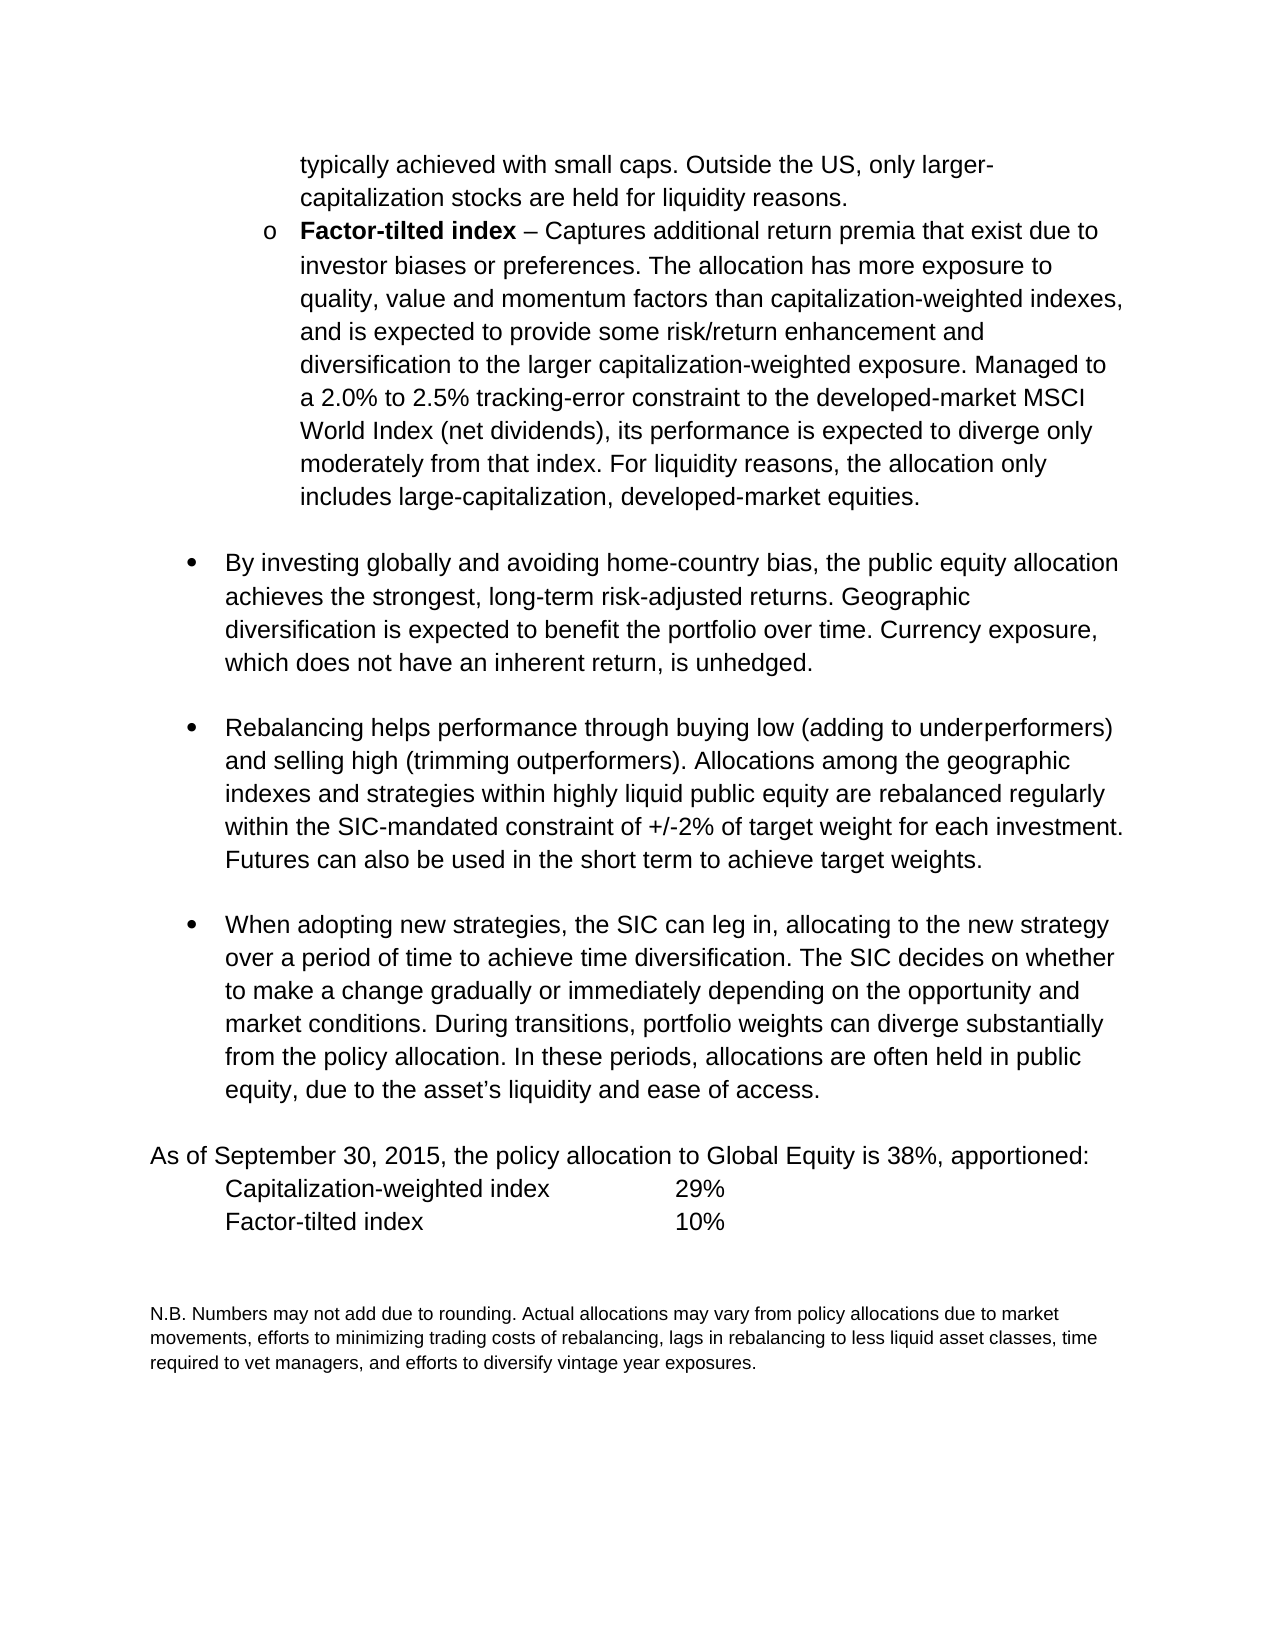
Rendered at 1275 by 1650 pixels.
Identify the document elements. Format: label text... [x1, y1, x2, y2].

list By investing globally and avoiding home-country bias, the public equity allocation achieves the strongest, long-term risk-adjusted returns. Geographic diversification is expected to benefit the portfolio over time. Currency exposure, which does not have an inherent return, is unhedged. [187, 548, 1125, 708]
text As of September 30, 2015, the policy allocation to Global Equity is 38%, apportioned: [150, 1141, 1125, 1170]
list Factor-tilted index – Captures additional return premia that exist due to investor biases or preferences. The allocation has more exposure to quality, value and momentum factors than capitalization-weighted indexes, and is expected to provide some risk/return enhancement and diversification to the larger capitalization-weighted exposure. Managed to a 2.0% to 2.5% tracking-error constraint to the developed-market MSCI World Index (net dividends), its performance is expected to diverge only moderately from that index. For liquidity reasons, the allocation only includes large-capitalization, developed-market equities. [262, 216, 1125, 511]
list Rebalancing helps performance through buying low (adding to underperformers) and selling high (trimming outperformers). Allocations among the geographic indexes and strategies within highly liquid public equity are rebalanced regularly within the SIC-mandated constraint of +/-2% of target weight for each investment. Futures can also be used in the short term to achieve target weights. [187, 713, 1125, 906]
text N.B. Numbers may not add due to rounding. Actual allocations may vary from policy allocations due to market movements, efforts to minimizing trading costs of rebalancing, lags in rebalancing to less liquid asset classes, time required to vet managers, and efforts to diversify vintage year exposures. [150, 1302, 1125, 1373]
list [262, 150, 1125, 212]
text Capitalization-weighted index 29% [150, 1174, 1125, 1203]
text Factor-tilted index 10% [150, 1207, 1125, 1236]
list When adopting new strategies, the SIC can leg in, allocating to the new strategy over a period of time to achieve time diversification. The SIC decides on whether to make a change gradually or immediately depending on the opportunity and market conditions. During transitions, portfolio weights can diverge substantially from the policy allocation. In these periods, allocations are often held in public equity, due to the asset’s liquidity and ease of access. [187, 910, 1125, 1104]
